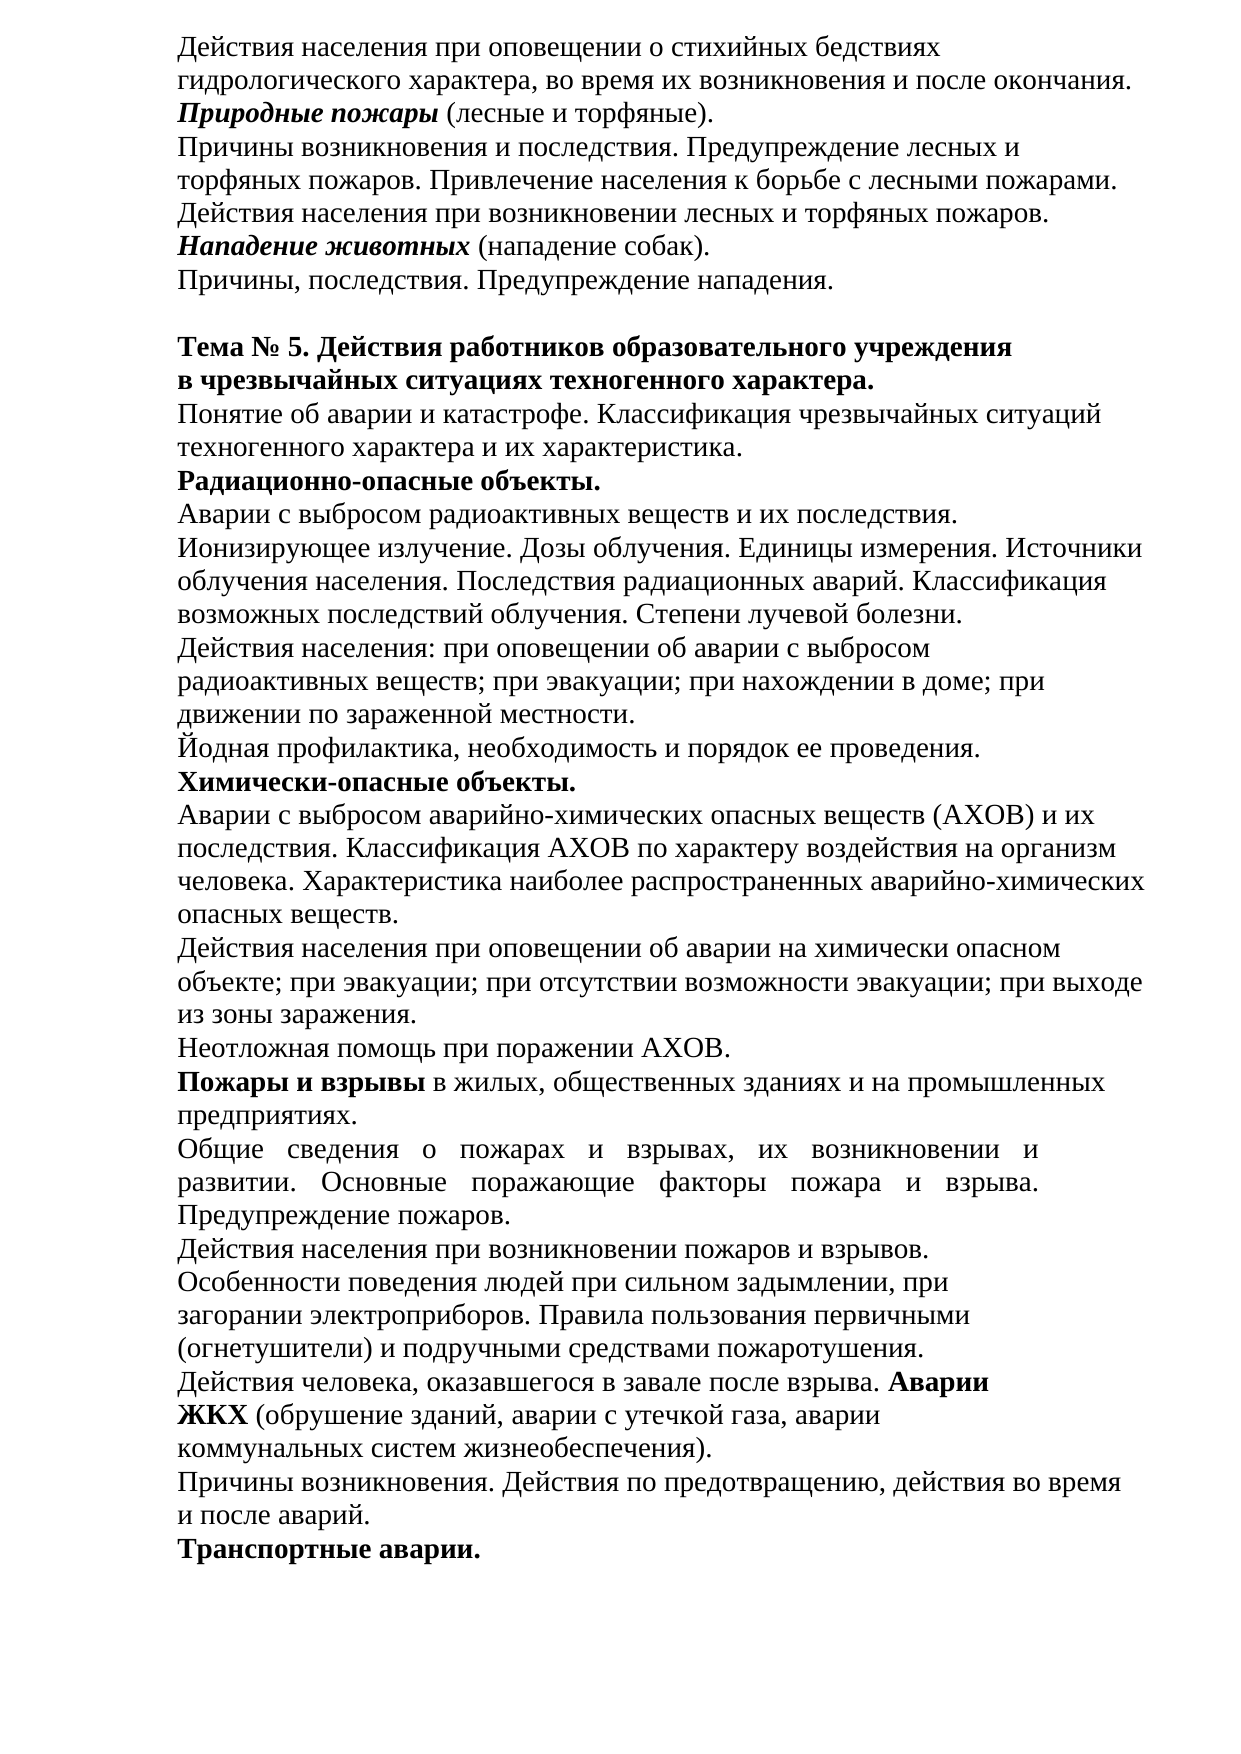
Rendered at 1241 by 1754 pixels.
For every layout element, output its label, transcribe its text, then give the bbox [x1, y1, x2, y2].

text Причины возникновения и последствия. Предупреждение лесных и торфяных пожаров. Привлечение населения к борьбе с лесными пожарами. Действия населения при возникновении лесных и торфяных пожаров. Нападение животных (нападение собак). [177, 130, 1119, 262]
text Действия населения: при оповещении об аварии с выбросом радиоактивных веществ; при эвакуации; при нахождении в доме; при движении по зараженной местности. [177, 631, 1129, 729]
text Причины возникновения. Действия по предотвращению, действия во время и после аварий. [177, 1466, 1144, 1531]
text Йодная профилактика, необходимость и порядок ее проведения. [177, 730, 1146, 763]
text Аварии с выбросом радиоактивных веществ и их последствия. Ионизирующее излучение. Дозы облучения. Единицы измерения. Источники облучения населения. Последствия радиационных аварий. Классификация возможных последствий облучения. Степени лучевой болезни. [177, 498, 1144, 629]
text Химически-опасные объекты. [177, 764, 1146, 797]
text Транспортные аварии. [177, 1531, 1146, 1565]
text Понятие об аварии и катастрофе. Классификация чрезвычайных ситуаций техногенного характера и их характеристика. [177, 397, 1102, 462]
text Аварии с выбросом аварийно-химических опасных веществ (АХОВ) и их последствия. Классификация АХОВ по характеру воздействия на организм человека. Характеристика наиболее распространенных аварийно-химических опасных веществ. [177, 798, 1146, 930]
text Пожары и взрывы в жилых, общественных зданиях и на промышленных предприятиях. [177, 1065, 1106, 1130]
text Неотложная помощь при поражении АХОВ. [177, 1030, 1146, 1064]
text Общие сведения о пожарах и взрывах, их возникновении и развитии. Основные поражающие факторы пожара и взрыва. Предупреждение пожаров. [177, 1132, 1039, 1231]
text Действия населения при оповещении об аварии на химически опасном объекте; при эвакуации; при отсутствии возможности эвакуации; при выходе из зоны заражения. [177, 932, 1144, 1030]
text Действия населения при возникновении пожаров и взрывов. Особенности поведения людей при сильном задымлении, при загорании электроприборов. Правила пользования первичными (огнетушители) и подручными средствами пожаротушения. [177, 1232, 1081, 1363]
text Радиационно-опасные объекты. [177, 463, 1146, 497]
text Действия человека, оказавшегося в завале после взрыва. Аварии ЖКХ (обрушение зданий, аварии с утечкой газа, аварии коммунальных систем жизнеобеспечения). [177, 1365, 989, 1464]
text Причины, последствия. Предупреждение нападения. [177, 262, 1146, 295]
text Тема № 5. Действия работников образовательного учреждения в чрезвычайных ситуациях техногенного характера. [177, 331, 1035, 396]
text Действия населения при оповещении о стихийных бедствиях гидрологического характера, во время их возникновения и после окончания. Природные пожары (лесные и торфяные). [177, 30, 1133, 129]
